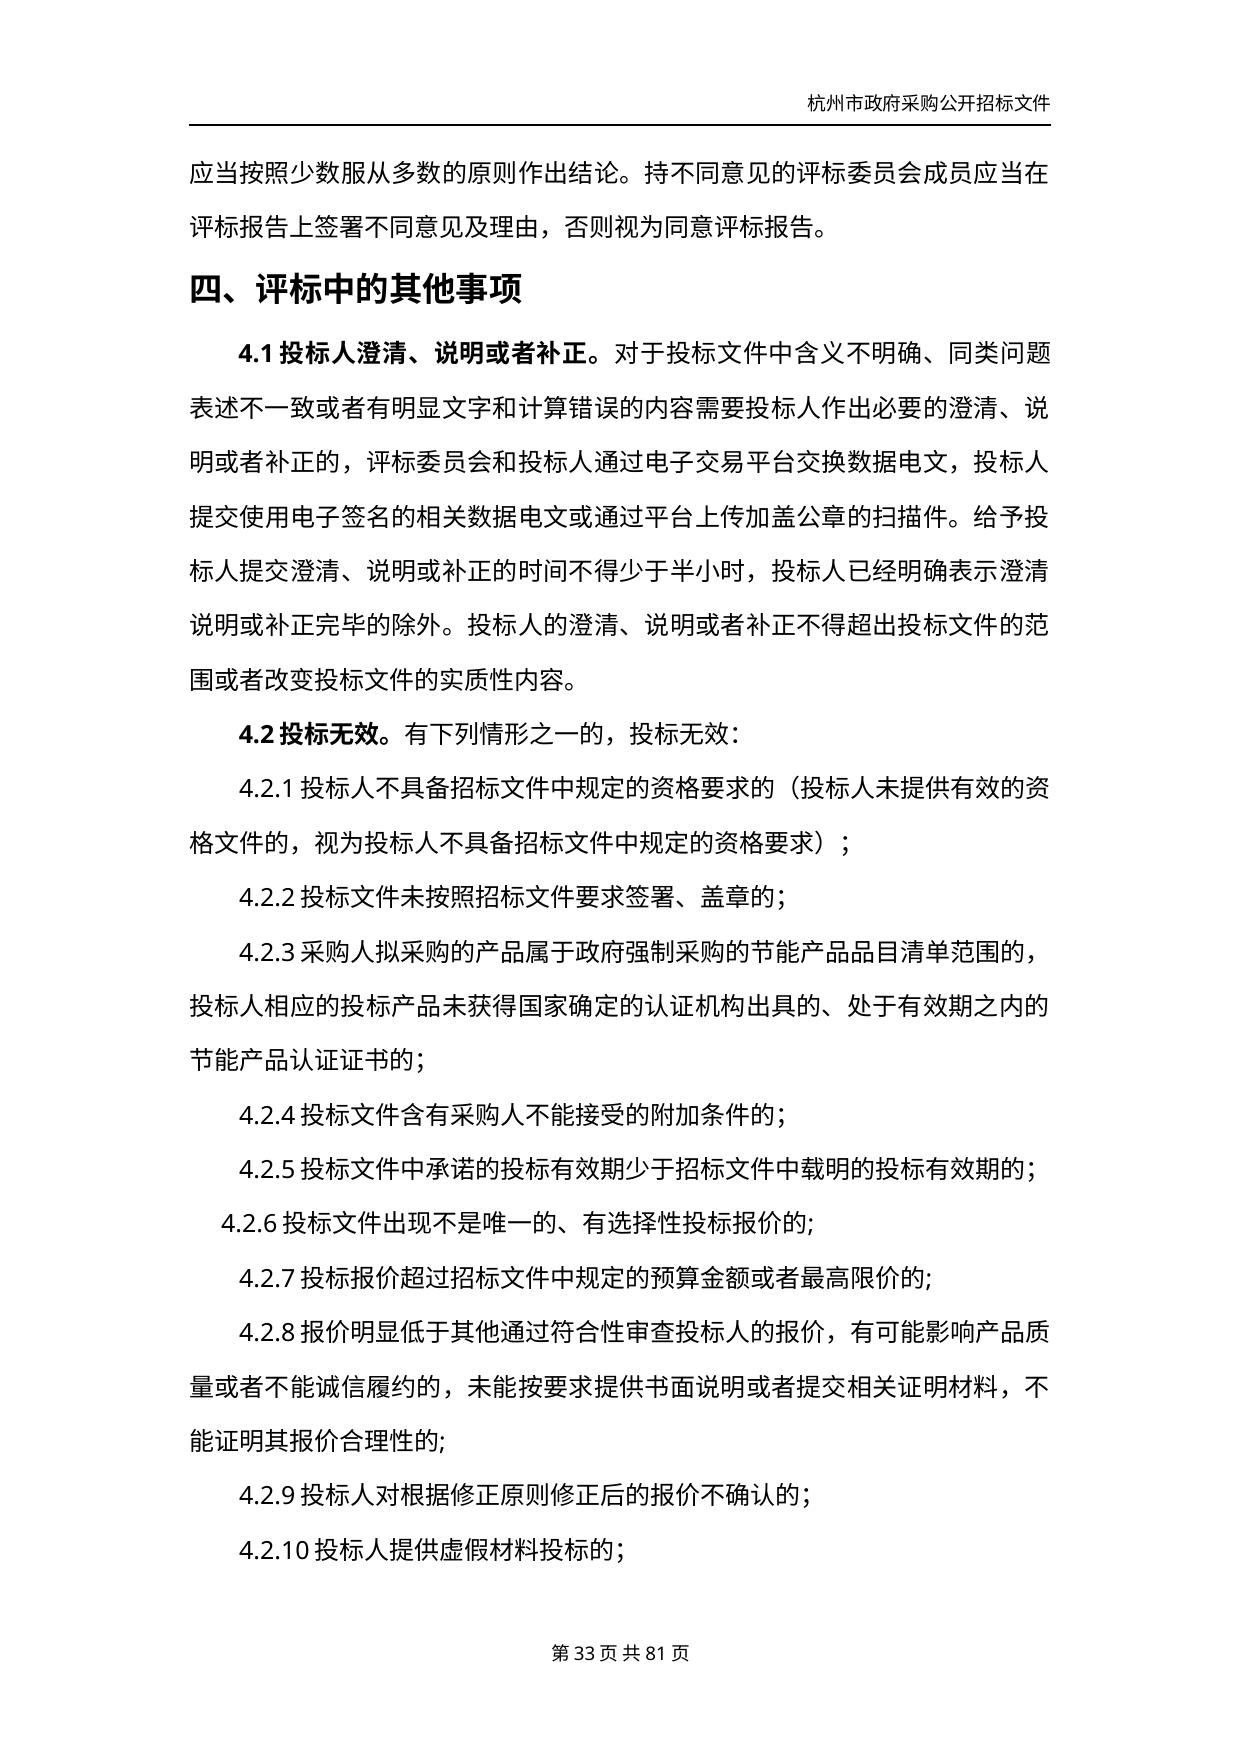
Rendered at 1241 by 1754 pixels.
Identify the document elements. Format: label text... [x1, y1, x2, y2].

text 4.2.6投标文件出现不是唯一的、有选择性投标报价的; [189, 1204, 1051, 1240]
text 四、评标中的其他事项 [189, 262, 1051, 311]
text 4.2.5投标文件中承诺的投标有效期少于招标文件中载明的投标有效期的； [189, 1149, 1051, 1186]
text 4.2.7投标报价超过招标文件中规定的预算金额或者最高限价的; [189, 1258, 1051, 1294]
text 4.2投标无效。有下列情形之一的，投标无效： [238, 714, 1051, 751]
text 4.1投标人澄清、说明或者补正。对于投标文件中含义不明确、同类问题表述不一致或者有明显文字和计算错误的内容需要投标人作出必要的澄清、说明或者补正的，评标委员会和投标人通过电子交易平台交换数据电文，投标人提交使用电子签名的相关数据电文或通过平台上传加盖公章的扫描件。给予投标人提交澄清、说明或补正的时间不得少于半小时，投标人已经明确表示澄清说明或补正完毕的除外。投标人的澄清、说明或者补正不得超出投标文件的范围或者改变投标文件的实质性内容。 [189, 334, 1051, 696]
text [189, 153, 1051, 244]
text 4.2.1投标人不具备招标文件中规定的资格要求的（投标人未提供有效的资格文件的，视为投标人不具备招标文件中规定的资格要求）； [189, 769, 1051, 859]
text 4.2.8报价明显低于其他通过符合性审查投标人的报价，有可能影响产品质量或者不能诚信履约的，未能按要求提供书面说明或者提交相关证明材料，不能证明其报价合理性的; [189, 1313, 1051, 1458]
text 4.2.4投标文件含有采购人不能接受的附加条件的； [189, 1095, 1051, 1131]
text 4.2.2投标文件未按照招标文件要求签署、盖章的； [189, 878, 1051, 914]
text 4.2.3采购人拟采购的产品属于政府强制采购的节能产品品目清单范围的，投标人相应的投标产品未获得国家确定的认证机构出具的、处于有效期之内的节能产品认证证书的； [189, 932, 1051, 1077]
text 4.2.10投标人提供虚假材料投标的； [189, 1530, 1051, 1566]
text 4.2.9投标人对根据修正原则修正后的报价不确认的； [189, 1476, 1051, 1512]
